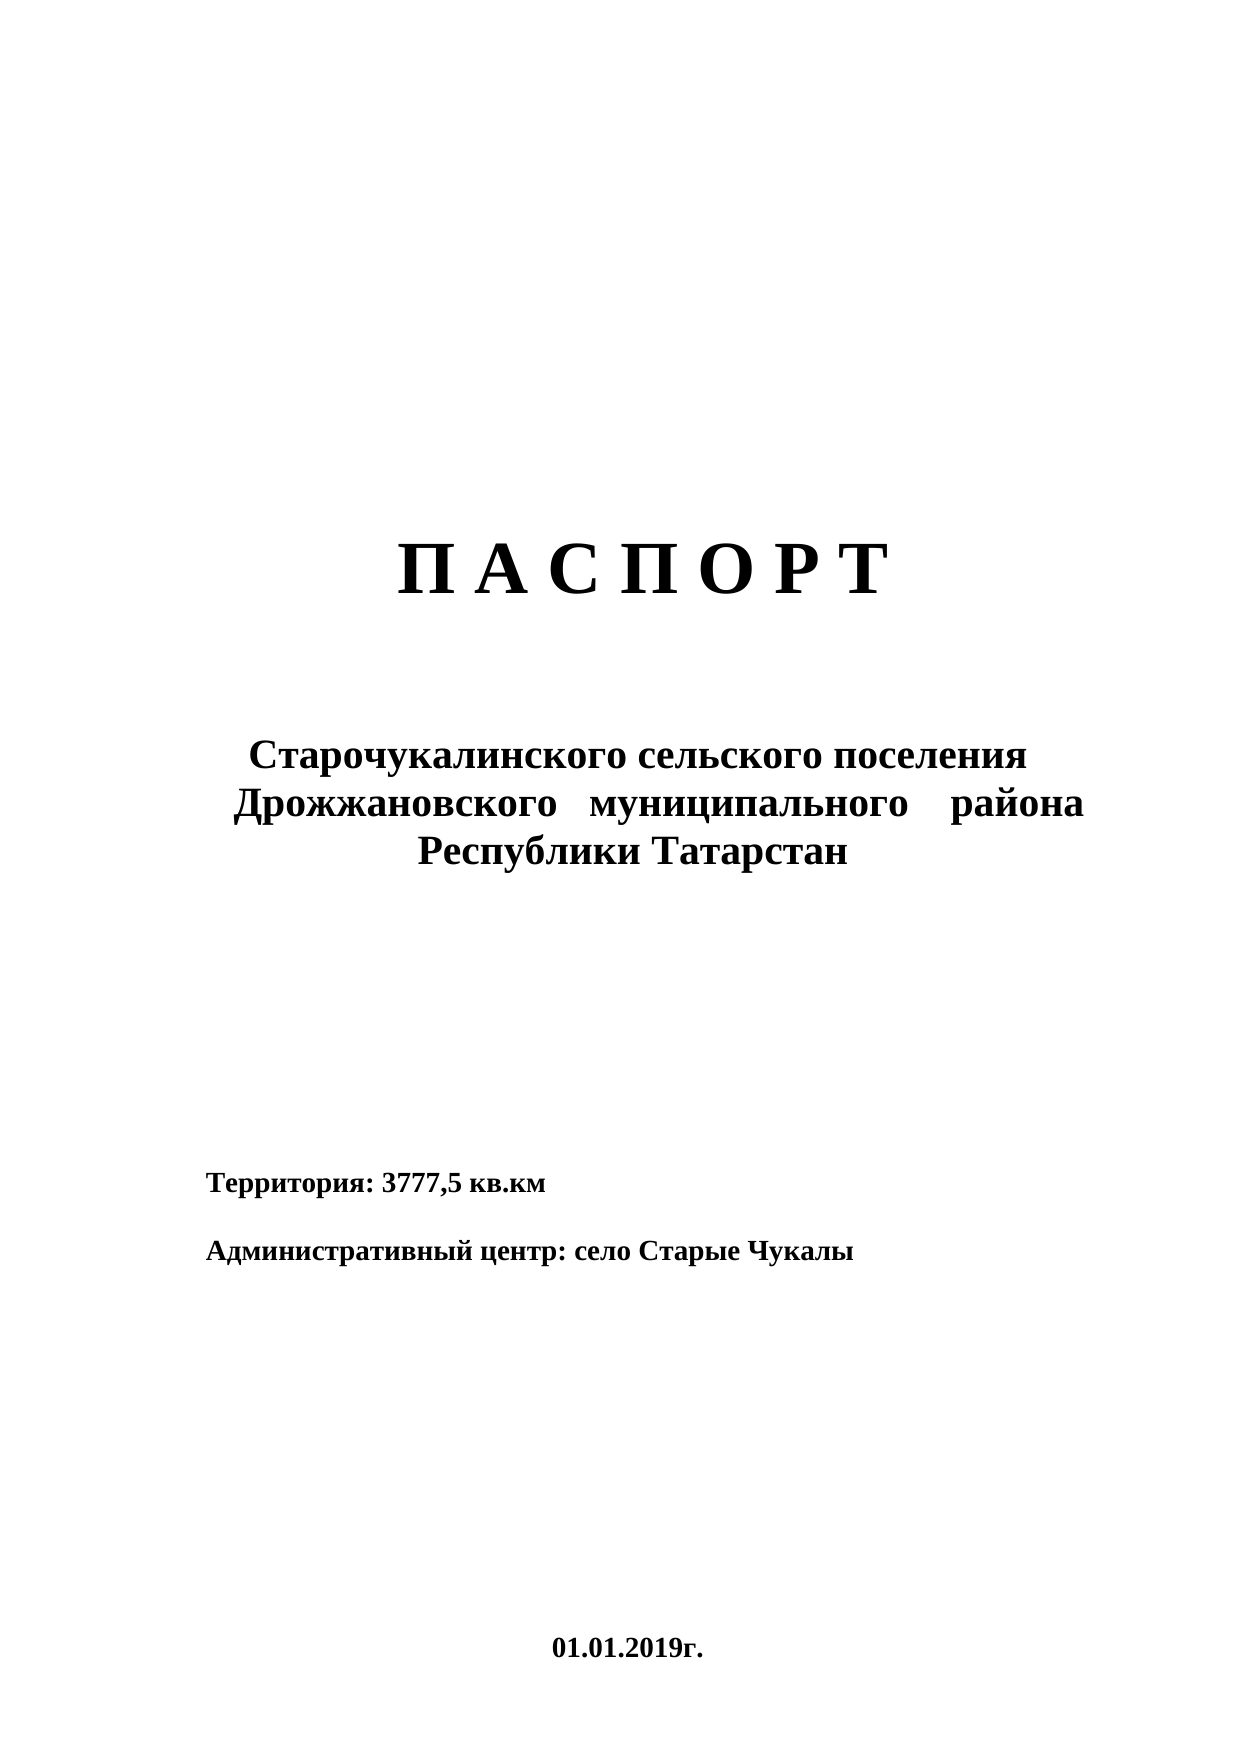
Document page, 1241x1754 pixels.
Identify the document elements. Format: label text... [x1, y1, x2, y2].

text Территория: 3777,5 кв.км [103, 1166, 1152, 1199]
text Дрожжановского муниципального района [103, 777, 1152, 825]
text Республики Татарстан [103, 825, 1152, 873]
text Административный центр: село Старые Чукалы [103, 1233, 1152, 1266]
text 01.01.2019г. [103, 1630, 1152, 1664]
text П А С П О Р Т [103, 523, 1152, 610]
text Старочукалинского сельского поселения [103, 729, 1152, 777]
